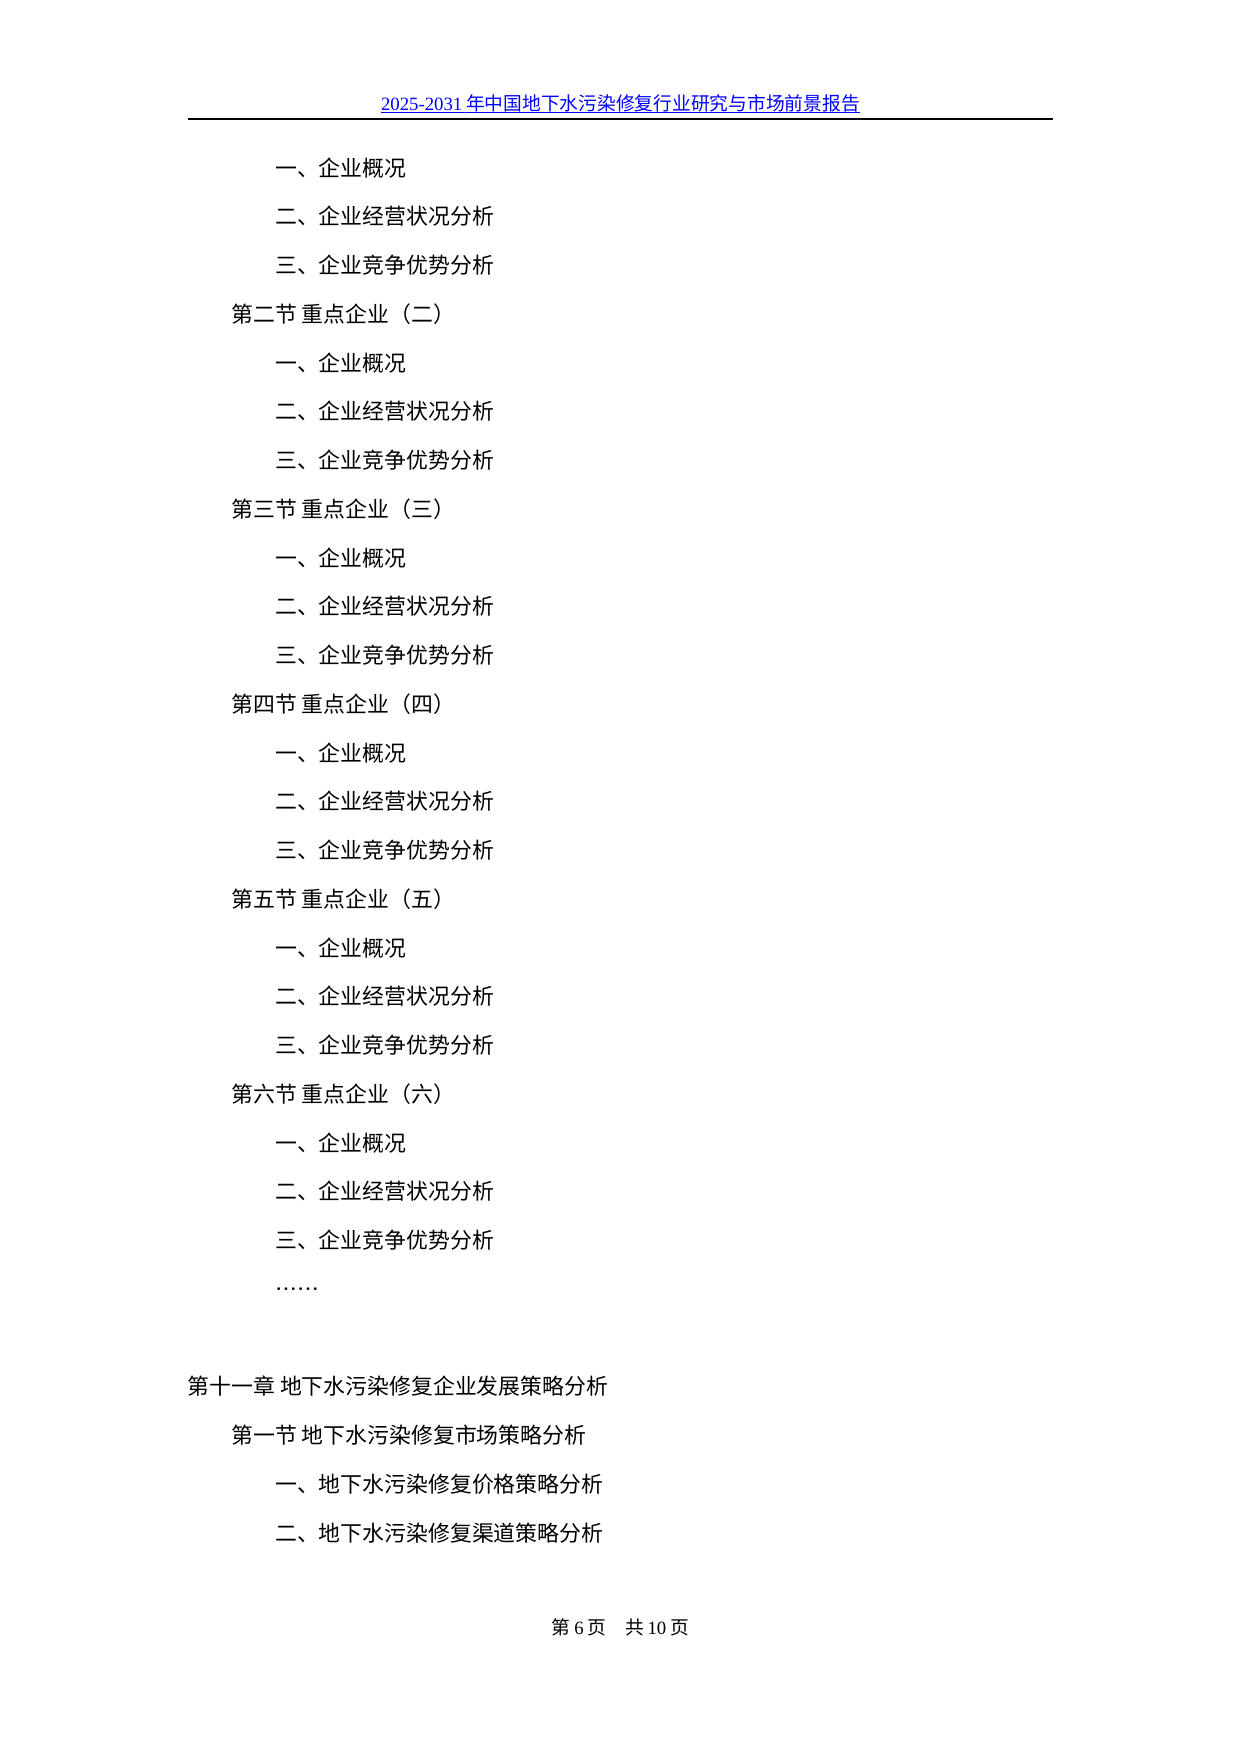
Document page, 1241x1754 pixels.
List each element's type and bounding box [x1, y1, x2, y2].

text [187, 150, 1053, 1548]
